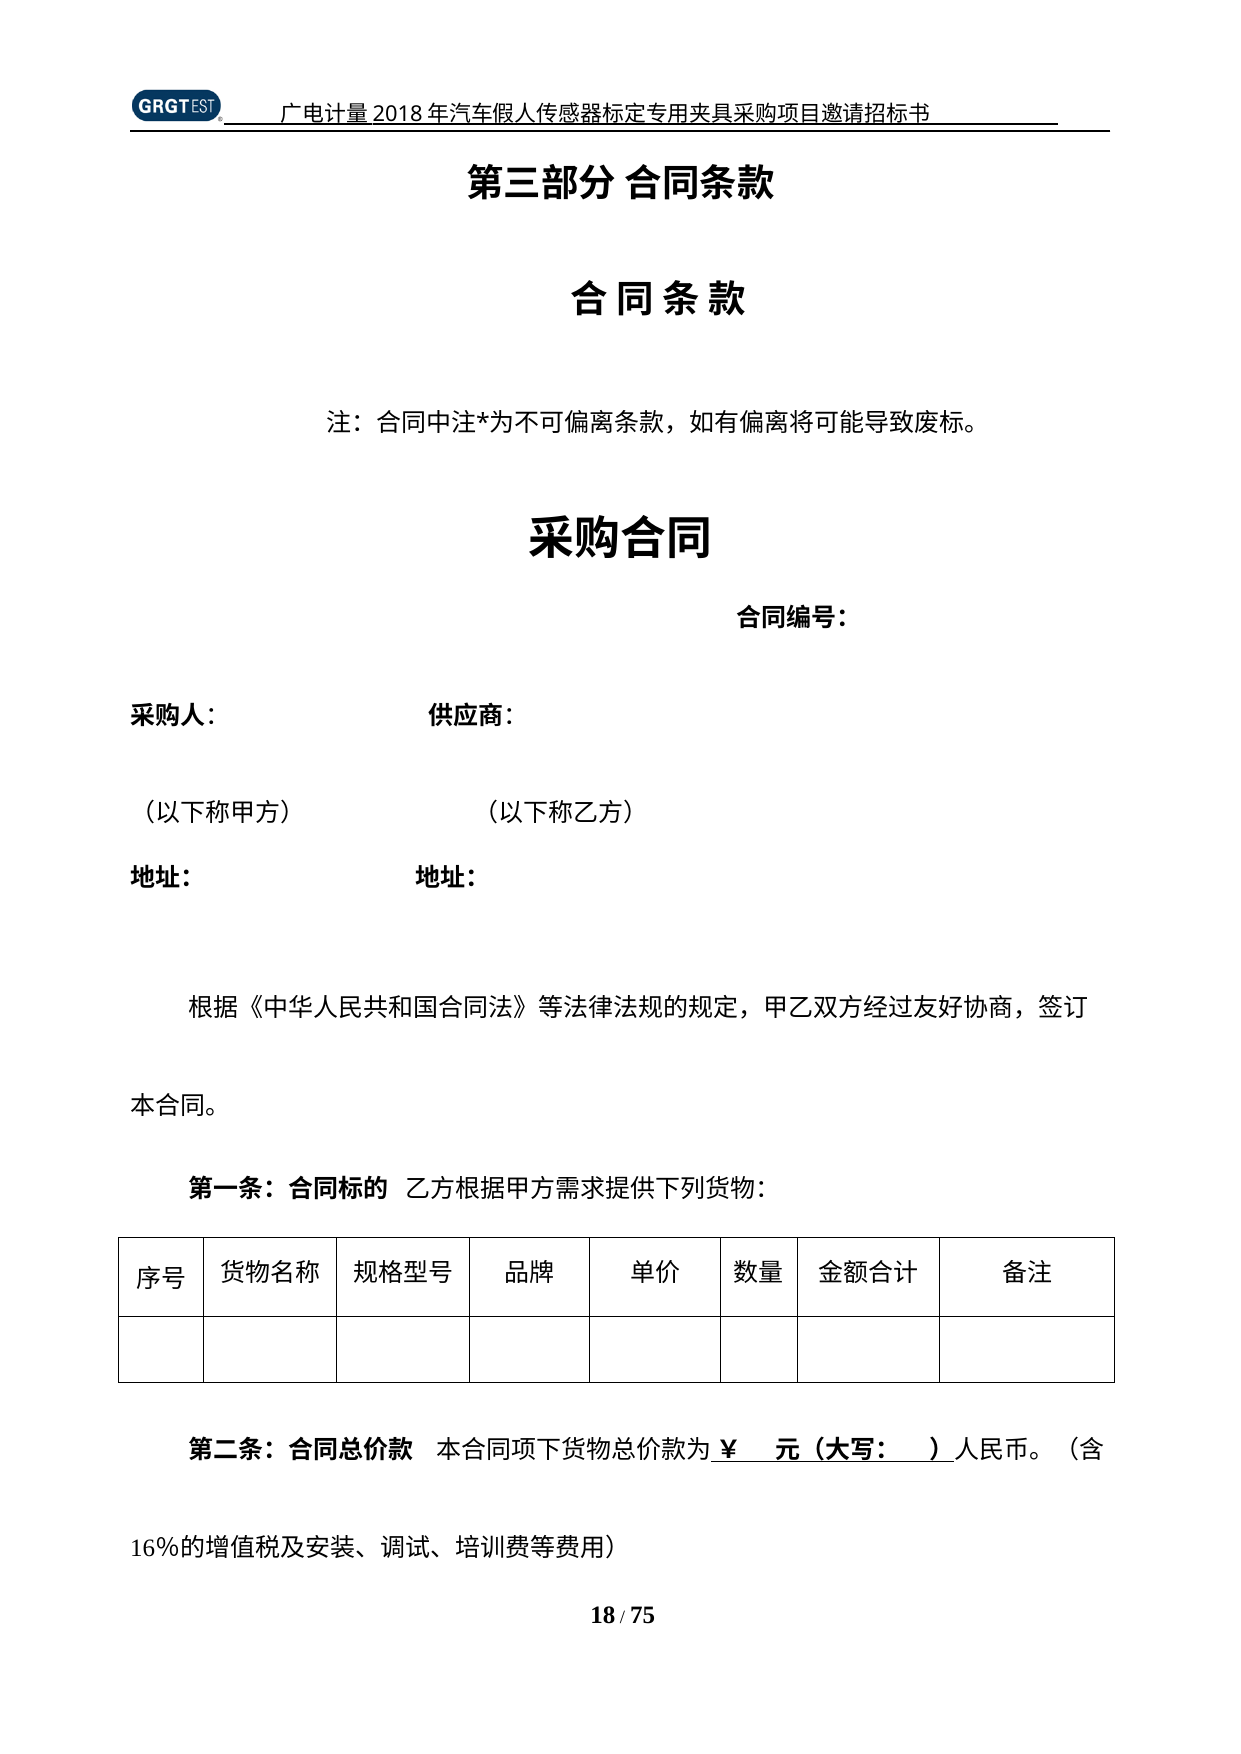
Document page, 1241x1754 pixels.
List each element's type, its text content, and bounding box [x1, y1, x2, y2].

text 第二条：合同总价款 本合同项下货物总价款为 ￥ 元（大写： ）人民币。（含16％的增值税及安装、调试、培训费等费用） [130, 1415, 1110, 1578]
table_header 规格型号 [337, 1238, 469, 1316]
table_cell [204, 1317, 336, 1382]
table_cell [940, 1317, 1114, 1382]
text 地址： 地址： [130, 843, 1110, 908]
table_header 单价 [590, 1238, 720, 1316]
text 注：合同中注*为不可偏离条款，如有偏离将可能导致废标。 [205, 388, 1110, 453]
picture [129, 88, 224, 122]
text 第一条：合同标的 乙方根据甲方需求提供下列货物： [130, 1154, 1110, 1219]
text 采购人： 供应商： [130, 681, 1110, 746]
table_header 金额合计 [798, 1238, 939, 1316]
table_header 序号 [119, 1238, 203, 1316]
text 合 同 条 款 [205, 264, 1110, 329]
text 合同编号： [130, 583, 1110, 648]
table_cell [721, 1317, 797, 1382]
table_cell [337, 1317, 469, 1382]
text （以下称甲方） （以下称乙方） [130, 778, 1110, 843]
table_header 备注 [940, 1238, 1114, 1316]
table_cell [470, 1317, 589, 1382]
table_cell [119, 1317, 203, 1382]
text 采购合同 [130, 486, 1110, 583]
table_cell [590, 1317, 720, 1382]
text 根据《中华人民共和国合同法》等法律法规的规定，甲乙双方经过友好协商，签订本合同。 [130, 973, 1110, 1136]
table_cell [798, 1317, 939, 1382]
subtitle 第三部分 合同条款 [130, 147, 1110, 212]
table_header 品牌 [470, 1238, 589, 1316]
table_header 货物名称 [204, 1238, 336, 1316]
table_header 数量 [721, 1238, 797, 1316]
